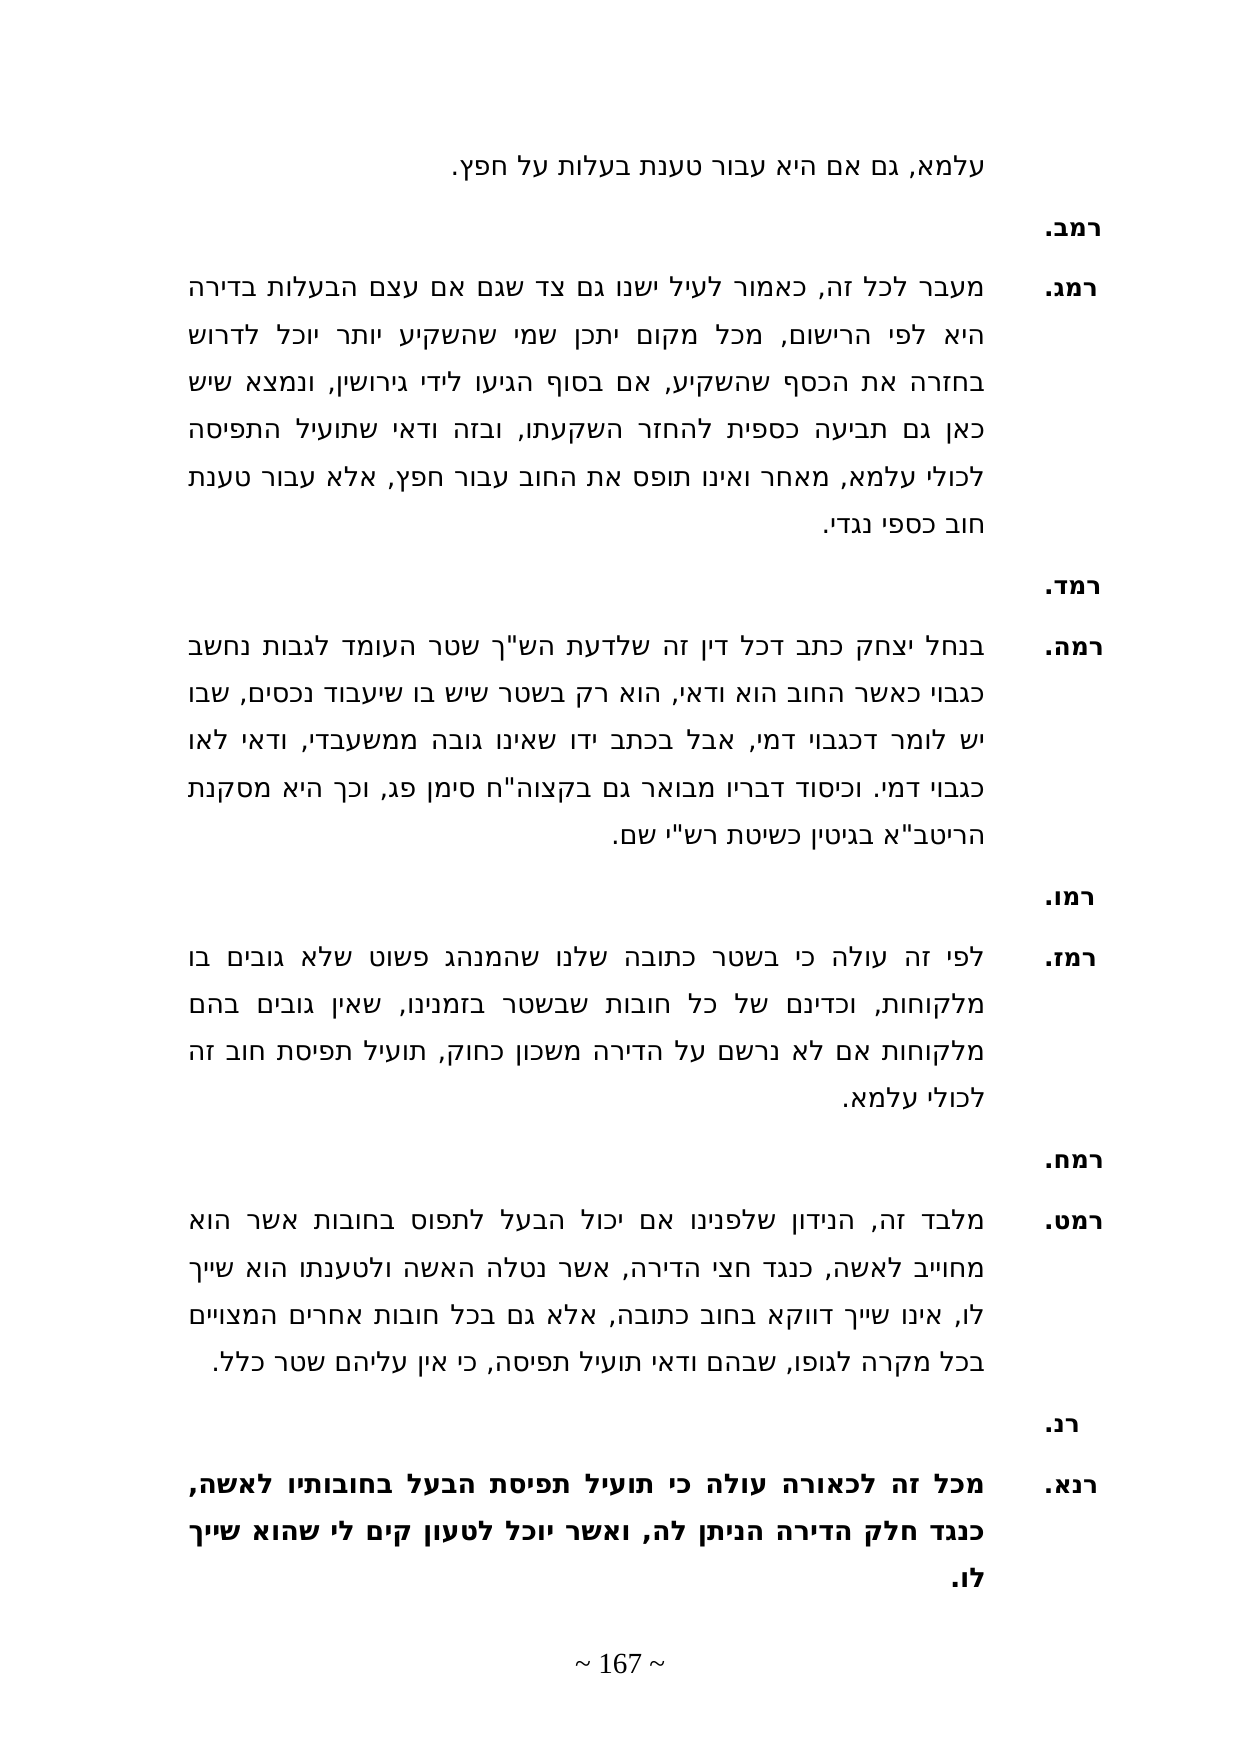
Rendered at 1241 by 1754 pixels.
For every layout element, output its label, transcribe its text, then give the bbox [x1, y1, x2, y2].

list לפי זה עולה כי בשטר כתובה שלנו שהמנהג פשוט שלא גובים בו מלקוחות, וכדינם של כל חובות שבשטר בזמנינו, שאין גובים בהם מלקוחות אם לא נרשם על הדירה משכון כחוק, תועיל תפיסת חוב זה לכולי עלמא. [187, 941, 1044, 1114]
list מעבר לכל זה, כאמור לעיל ישנו גם צד שגם אם עצם הבעלות בדירה היא לפי הרישום, מכל מקום יתכן שמי שהשקיע יותר יוכל לדרוש בחזרה את הכסף שהשקיע, אם בסוף הגיעו לידי גירושין, ונמצא שיש כאן גם תביעה כספית להחזר השקעתו, ובזה ודאי שתועיל התפיסה לכולי עלמא, מאחר ואינו תופס את החוב עבור חפץ, אלא עבור טענת חוב כספי נגדי. [187, 272, 1044, 540]
list בנחל יצחק כתב דכל דין זה שלדעת הש"ך שטר העומד לגבות נחשב כגבוי כאשר החוב הוא ודאי, הוא רק בשטר שיש בו שיעבוד נכסים, שבו יש לומר דכגבוי דמי, אבל בכתב ידו שאינו גובה ממשעבדי, ודאי לאו כגבוי דמי. וכיסוד דבריו מבואר גם בקצוה"ח סימן פג, וכך היא מסקנת הריטב"א בגיטין כשיטת רש"י שם. [187, 630, 1044, 851]
list מכל זה לכאורה עולה כי תועיל תפיסת הבעל בחובותיו לאשה, כנגד חלק הדירה הניתן לה, ואשר יוכל לטעון קים לי שהוא שייך לו. [187, 1468, 1044, 1594]
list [187, 150, 1044, 182]
list מלבד זה, הנידון שלפנינו אם יכול הבעל לתפוס בחובות אשר הוא מחוייב לאשה, כנגד חצי הדירה, אשר נטלה האשה ולטענתו הוא שייך לו, אינו שייך דווקא בחוב כתובה, אלא גם בכל חובות אחרים המצויים בכל מקרה לגופו, שבהם ודאי תועיל תפיסה, כי אין עליהם שטר כלל. [187, 1204, 1044, 1378]
